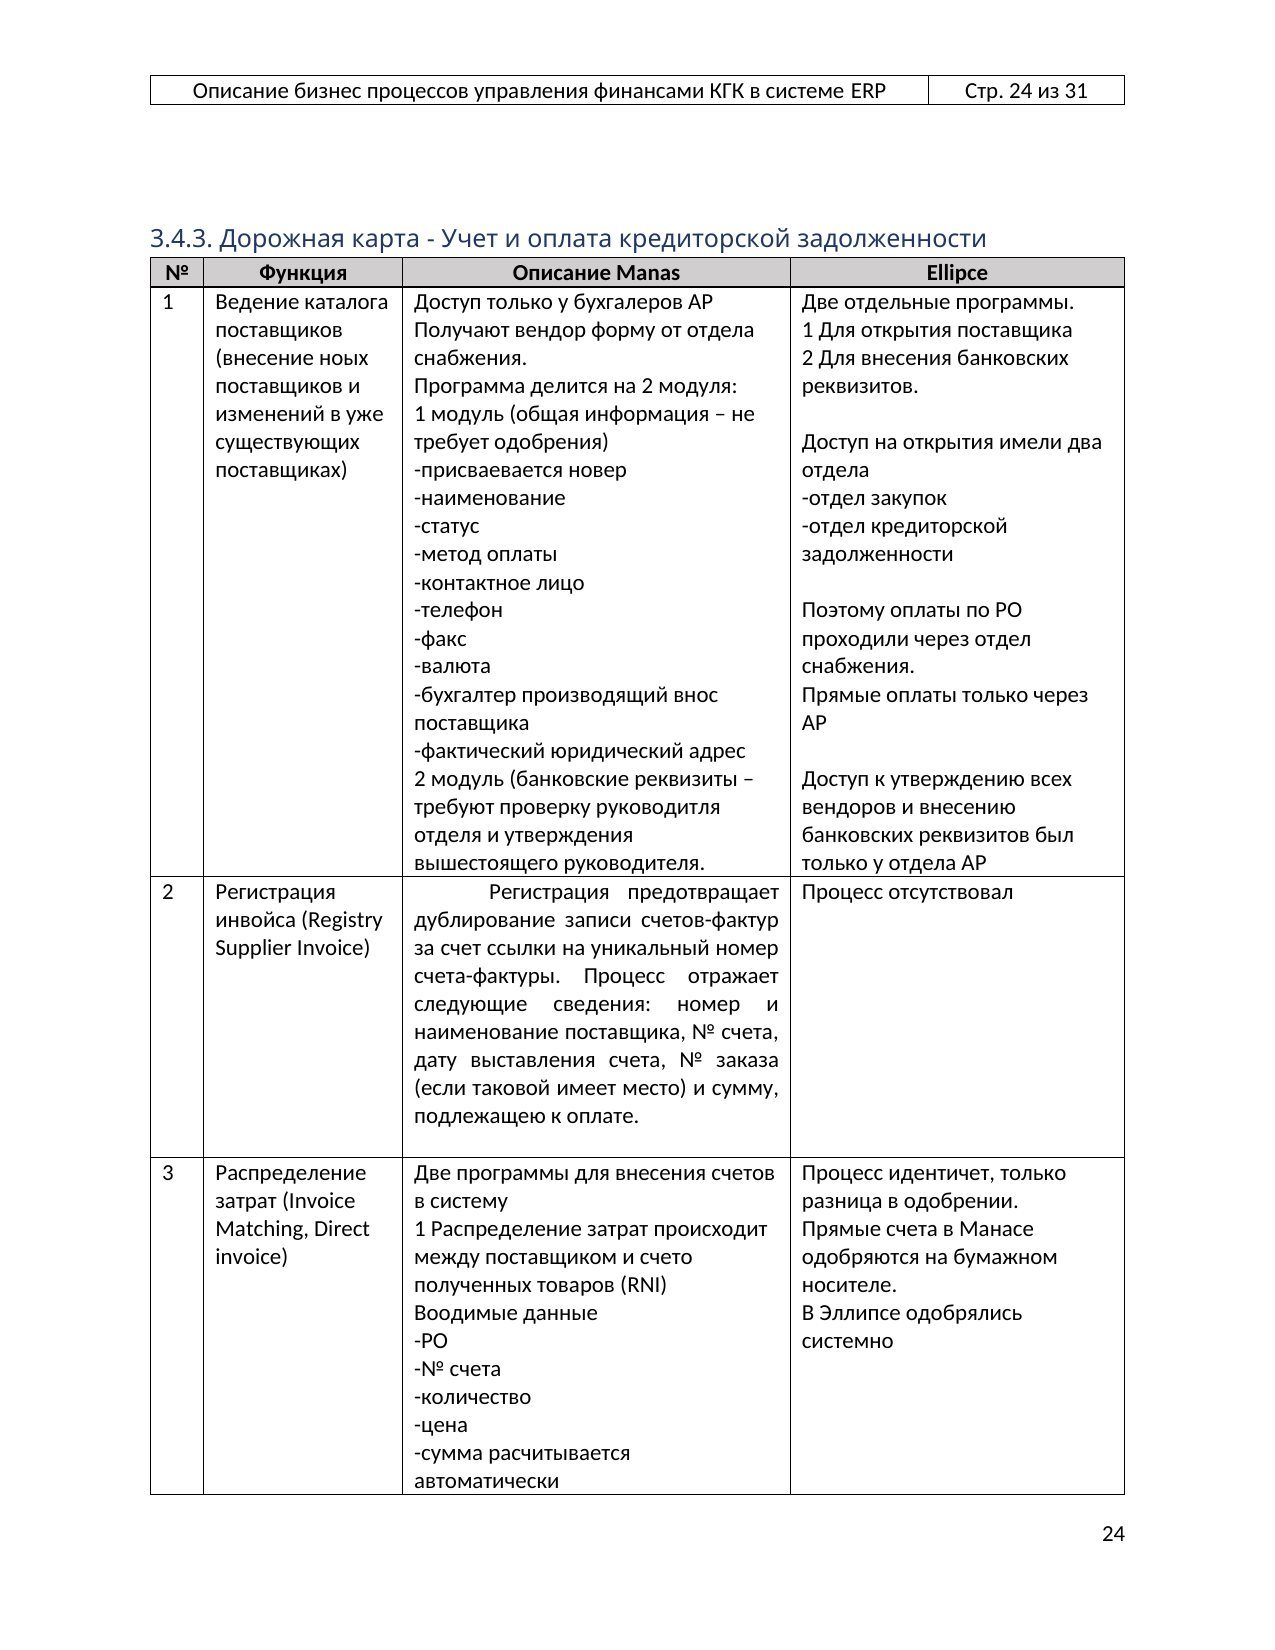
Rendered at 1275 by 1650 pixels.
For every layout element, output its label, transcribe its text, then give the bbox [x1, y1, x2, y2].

table_cell Процесс отсутствовал [791, 877, 1124, 1157]
table_cell Регистрация инвойса (Registry Supplier Invoice) [204, 877, 402, 1157]
table_cell 3 [151, 1158, 203, 1494]
subtitle 3.4.3. Дорожная карта - Учет и оплата кредиторской задолженности [150, 221, 1125, 254]
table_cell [403, 1158, 790, 1494]
table_header № [151, 258, 203, 286]
table_header Описание Manas [403, 258, 790, 286]
table_cell Доступ только у бухгалеров АР Получают вендор форму от отдела снабжения. Программа делится на 2 модуля: 1 модуль (общая информация – не требует одобрения) -присваевается новер -наименование -статус -метод оплаты -контактное лицо -телефон -факс -валюта -бухгалтер производящий внос поставщика -фактический юридический адрес 2 модуль (банковские реквизиты – требуют проверку руководитля отделя и утверждения вышестоящего руководителя. [403, 288, 790, 876]
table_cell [791, 1158, 1124, 1494]
table_cell Регистрация предотвращает дублирование записи счетов-фактур за счет ссылки на уникальный номер счета-фактуры. Процесс отражает следующие сведения: номер и наименование поставщика, № счета, дату выставления счета, № заказа (если таковой имеет место) и сумму, подлежащею к оплате. [403, 877, 790, 1157]
table_cell 2 [151, 877, 203, 1157]
table_header Ellipce [791, 258, 1124, 286]
table_header Функция [204, 258, 402, 286]
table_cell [204, 1158, 402, 1494]
table_cell 1 [151, 288, 203, 876]
table_cell Ведение каталога поставщиков (внесение ноых поставщиков и изменений в уже существующих поставщиках) [204, 288, 402, 876]
table_cell Две отдельные программы. 1 Для открытия поставщика 2 Для внесения банковских реквизитов. Доступ на открытия имели два отдела -отдел закупок -отдел кредиторской задолженности Поэтому оплаты по РО проходили через отдел снабжения. Прямые оплаты только через АР Доступ к утверждению всех вендоров и внесению банковских реквизитов был только у отдела АР [791, 288, 1124, 876]
